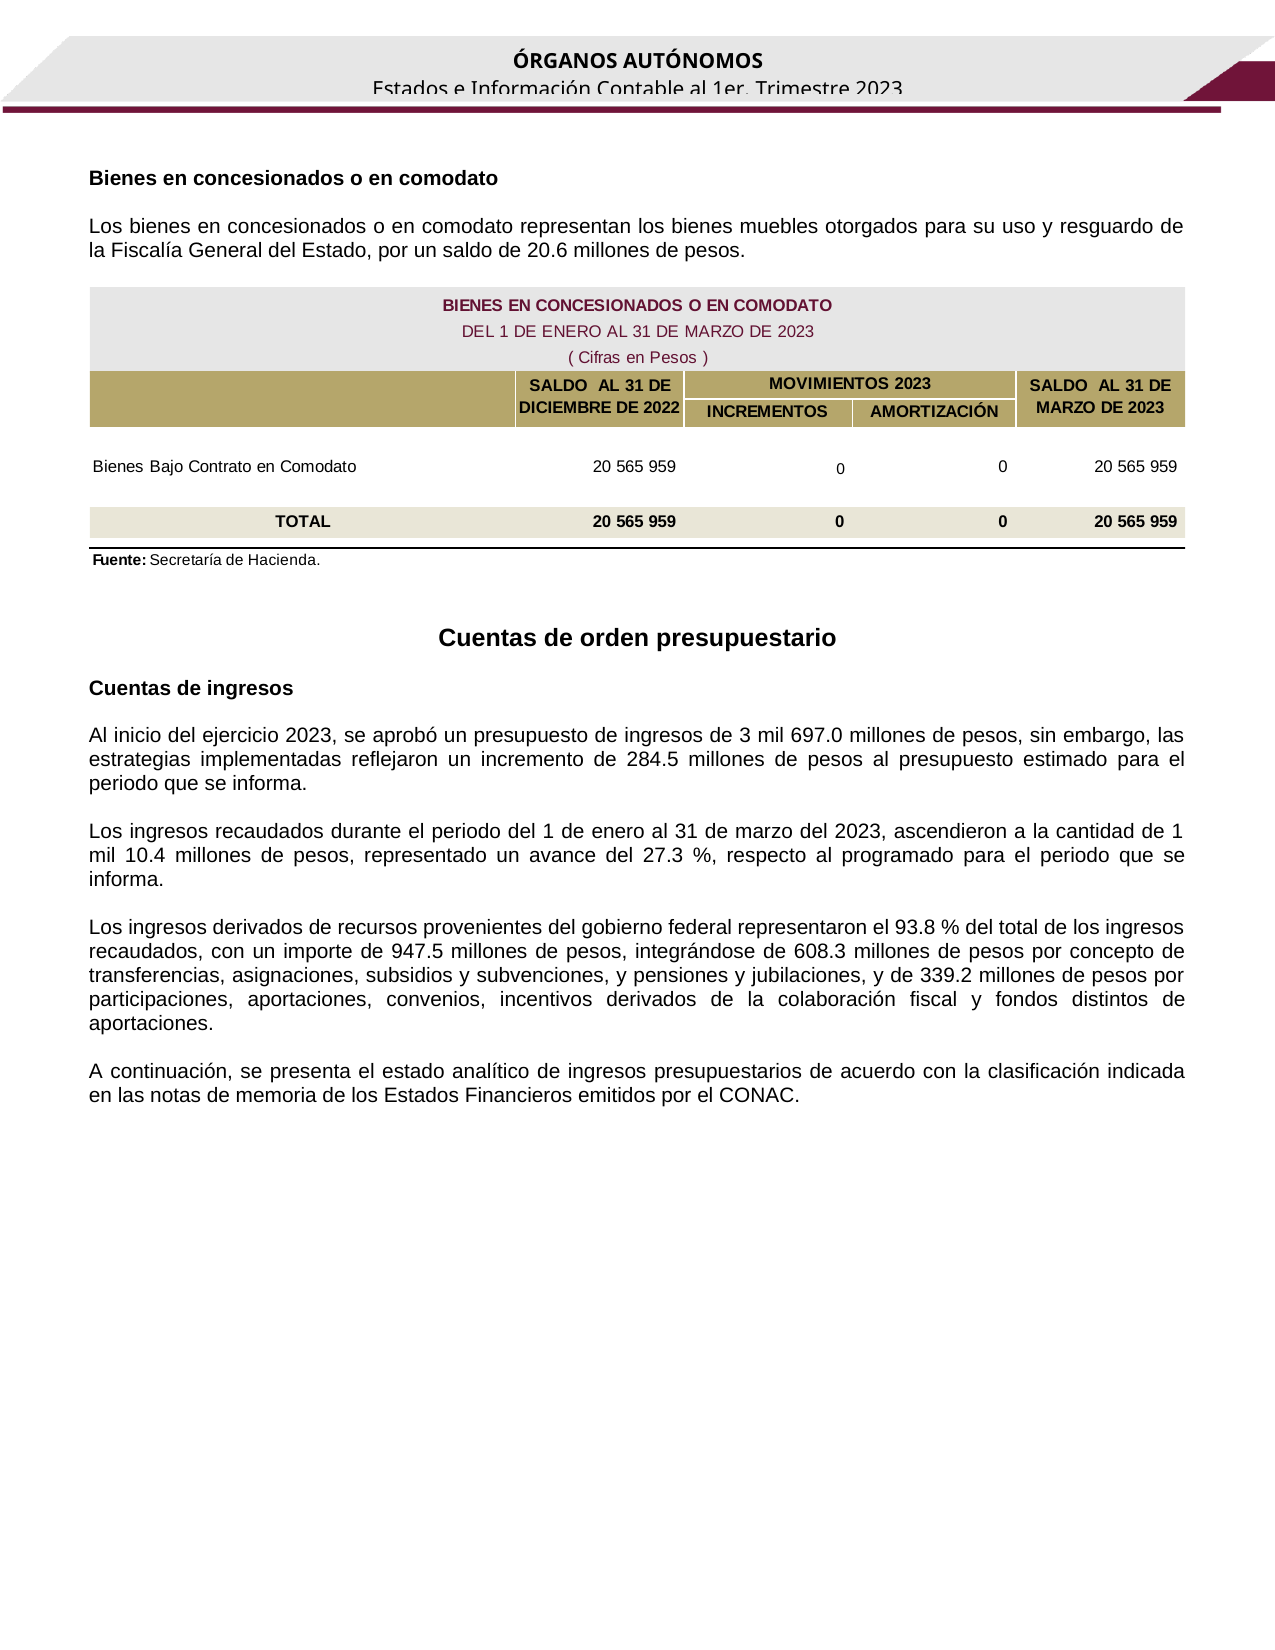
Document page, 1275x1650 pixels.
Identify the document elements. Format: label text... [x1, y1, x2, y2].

text Los ingresos recaudados durante el periodo del 1 de enero al 31 de marzo del 2023, ascendieron a la cantidad de 1 mil 10.4 millones de pesos, representado un avance del 27.3 %, respecto al programado para el periodo que se informa. [89, 819, 1186, 891]
text Al inicio del ejercicio 2023, se aprobó un presupuesto de ingresos de 3 mil 697.0 millones de pesos, sin embargo, las estrategias implementadas reflejaron un incremento de 284.5 millones de pesos al presupuesto estimado para el periodo que se informa. [89, 723, 1186, 795]
picture [0, 36, 1275, 113]
text A continuación, se presenta el estado analítico de ingresos presupuestarios de acuerdo con la clasificación indicada en las notas de memoria de los Estados Financieros emitidos por el CONAC. [89, 1059, 1186, 1107]
text Los ingresos derivados de recursos provenientes del gobierno federal representaron el 93.8 % del total de los ingresos recaudados, con un importe de 947.5 millones de pesos, integrándose de 608.3 millones de pesos por concepto de transferencias, asignaciones, subsidios y subvenciones, y pensiones y jubilaciones, y de 339.2 millones de pesos por participaciones, aportaciones, convenios, incentivos derivados de la colaboración fiscal y fondos distintos de aportaciones. [89, 915, 1186, 1035]
text Bienes en concesionados o en comodato [89, 166, 1186, 190]
text Cuentas de ingresos [89, 675, 1186, 699]
text Los bienes en concesionados o en comodato representan los bienes muebles otorgados para su uso y resguardo de la Fiscalía General del Estado, por un saldo de 20.6 millones de pesos. [89, 214, 1186, 262]
subtitle Cuentas de orden presupuestario [89, 623, 1186, 651]
